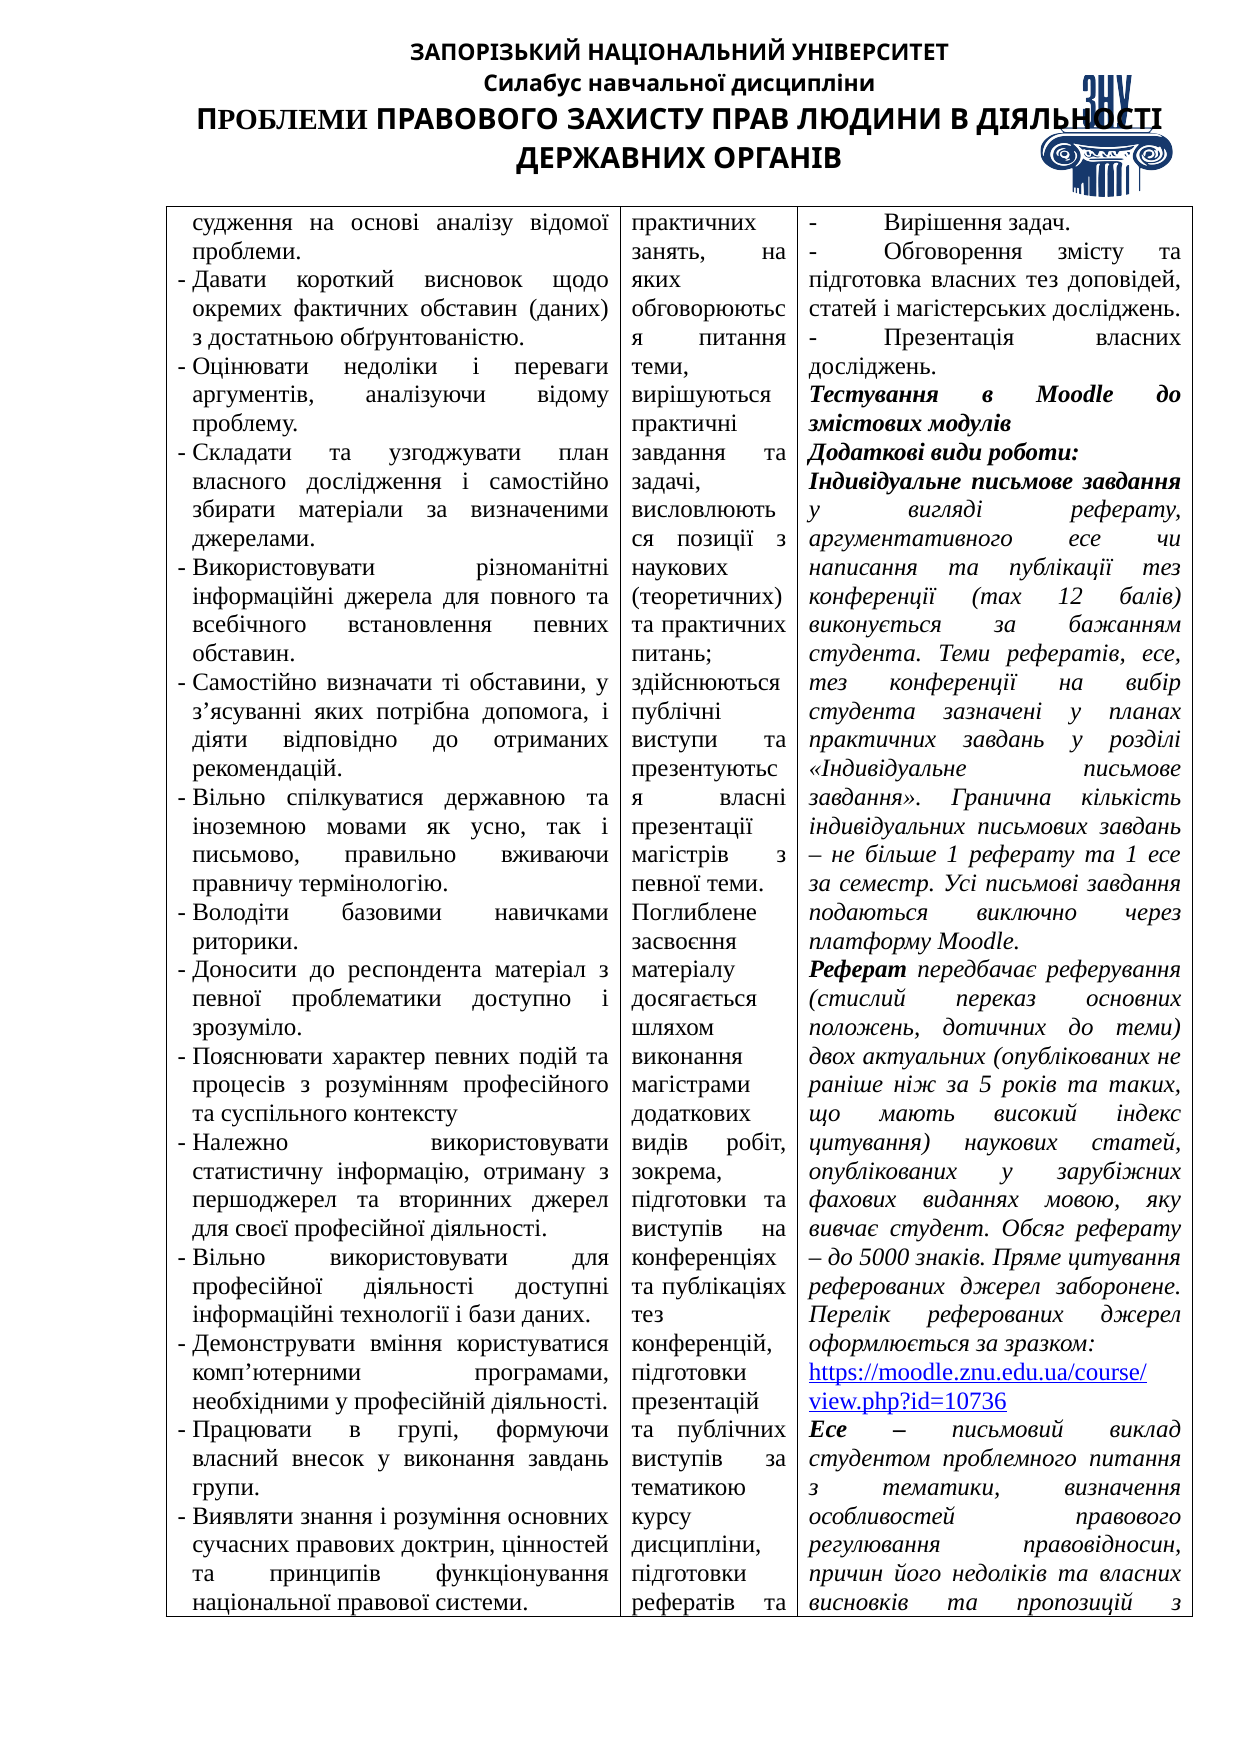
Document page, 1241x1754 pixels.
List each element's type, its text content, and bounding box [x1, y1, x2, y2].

picture [1040, 75, 1173, 197]
